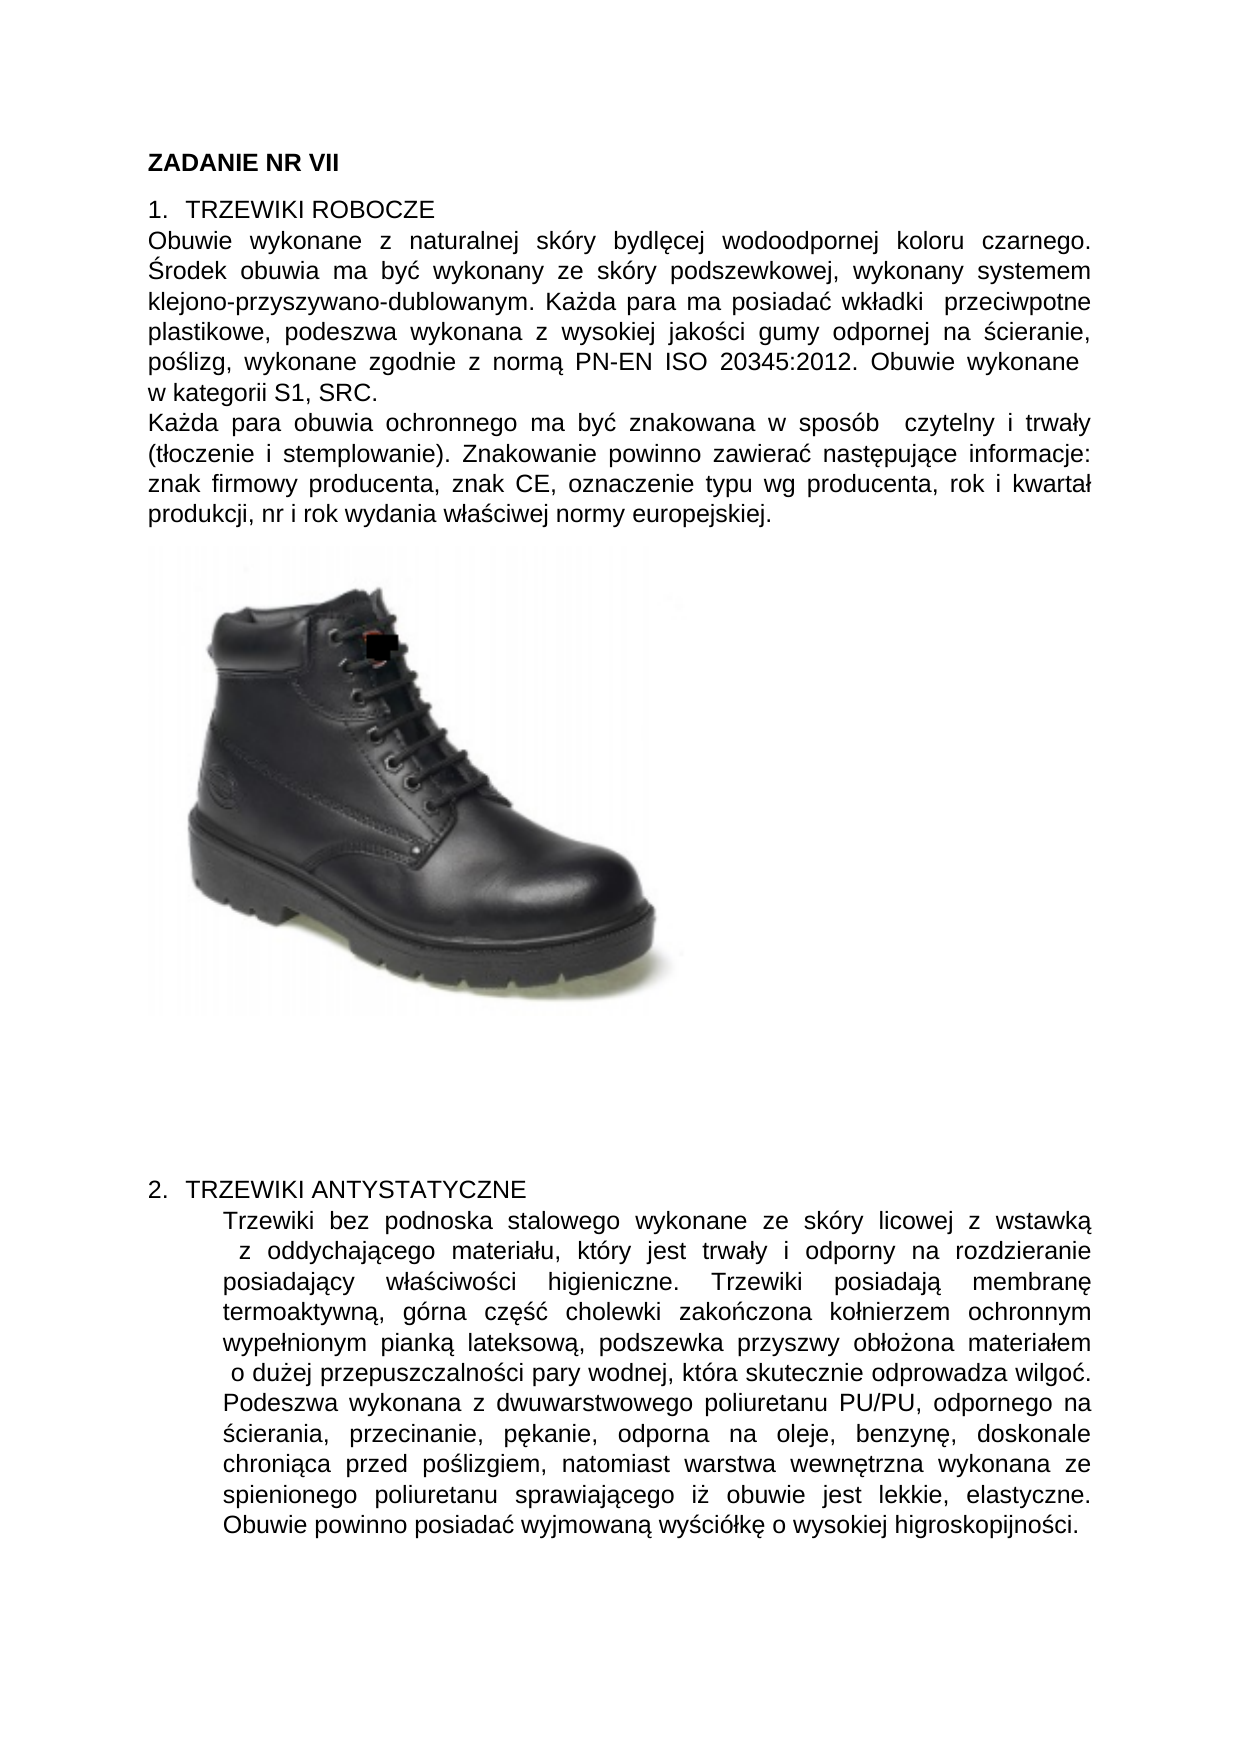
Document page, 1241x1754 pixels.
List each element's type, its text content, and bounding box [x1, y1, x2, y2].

text ZADANIE NR VII [148, 148, 1093, 176]
text Obuwie wykonane z naturalnej skóry bydlęcej wodoodpornej koloru czarnego. Środek obuwia ma być wykonany ze skóry podszewkowej, wykonany systemem klejono-przyszywano-dublowanym. Każda para ma posiadać wkładki przeciwpotne plastikowe, podeszwa wykonana z wysokiej jakości gumy odpornej na ścieranie, poślizg, wykonane zgodnie z normą PN-EN ISO 20345:2012. Obuwie wykonane w kategorii S1, SRC. [148, 226, 1093, 407]
list TRZEWIKI ROBOCZE [148, 195, 1093, 223]
text Każda para obuwia ochronnego ma być znakowana w sposób czytelny i trwały (tłoczenie i stemplowanie). Znakowanie powinno zawierać następujące informacje: znak firmowy producenta, znak CE, oznaczenie typu wg producenta, rok i kwartał produkcji, nr i rok wydania właściwej normy europejskiej. [148, 408, 1093, 528]
picture [147, 546, 704, 1016]
list Trzewiki bez podnoska stalowego wykonane ze skóry licowej z wstawką z oddychającego materiału, który jest trwały i odporny na rozdzieranie posiadający właściwości higieniczne. Trzewiki posiadają membranę termoaktywną, górna część cholewki zakończona kołnierzem ochronnym wypełnionym pianką lateksową, podszewka przyszwy obłożona materiałem o dużej przepuszczalności pary wodnej, która skutecznie odprowadza wilgoć. Podeszwa wykonana z dwuwarstwowego poliuretanu PU/PU, odpornego na ścierania, przecinanie, pękanie, odporna na oleje, benzynę, doskonale chroniąca przed poślizgiem, natomiast warstwa wewnętrzna wykonana ze spienionego poliuretanu sprawiającego iż obuwie jest lekkie, elastyczne. Obuwie powinno posiadać wyjmowaną wyściółkę o wysokiej higroskopijności. [223, 1206, 1093, 1539]
list TRZEWIKI ANTYSTATYCZNE [148, 1175, 1093, 1204]
